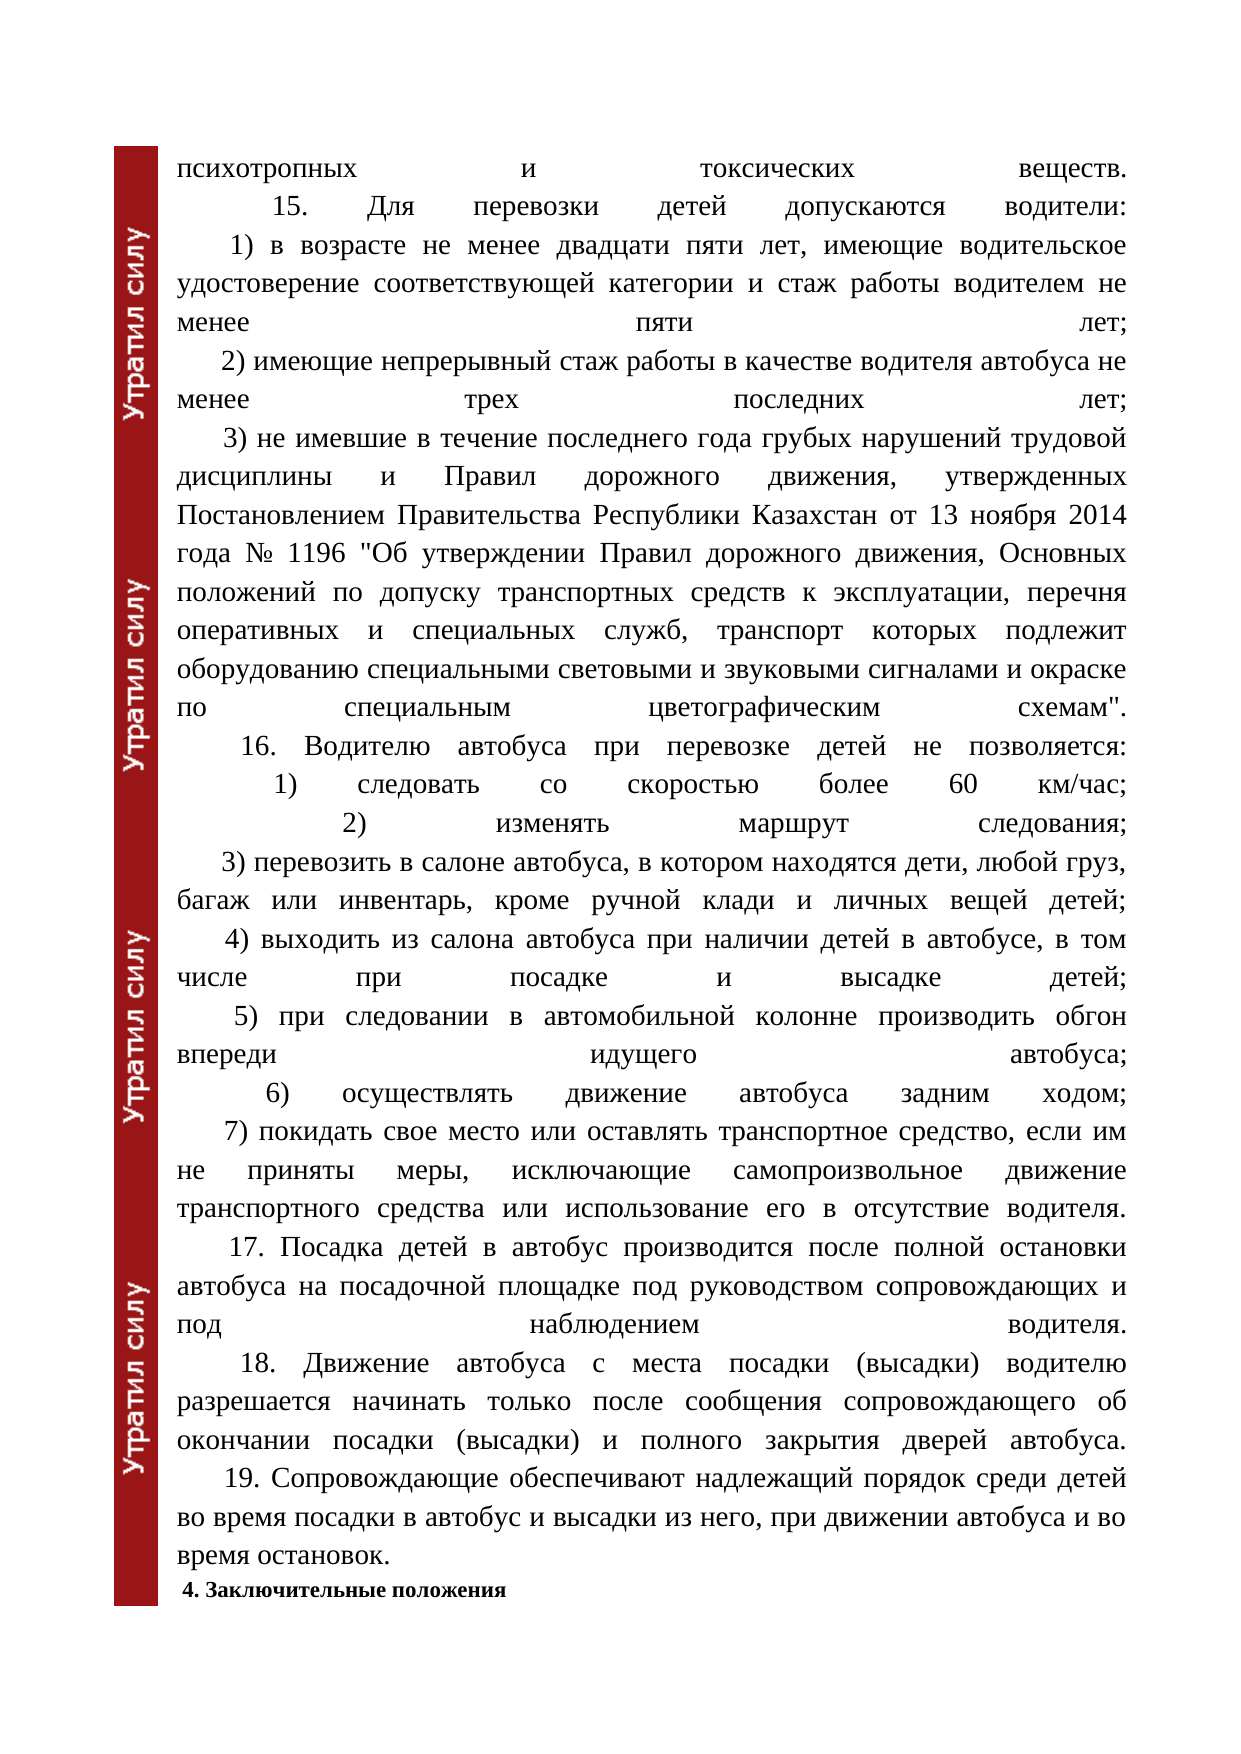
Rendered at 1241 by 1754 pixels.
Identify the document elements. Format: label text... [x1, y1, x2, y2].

picture [114, 1571, 158, 1576]
picture [114, 1602, 158, 1606]
picture [114, 146, 158, 150]
text 4. Заключительные положения [112, 1576, 1128, 1602]
